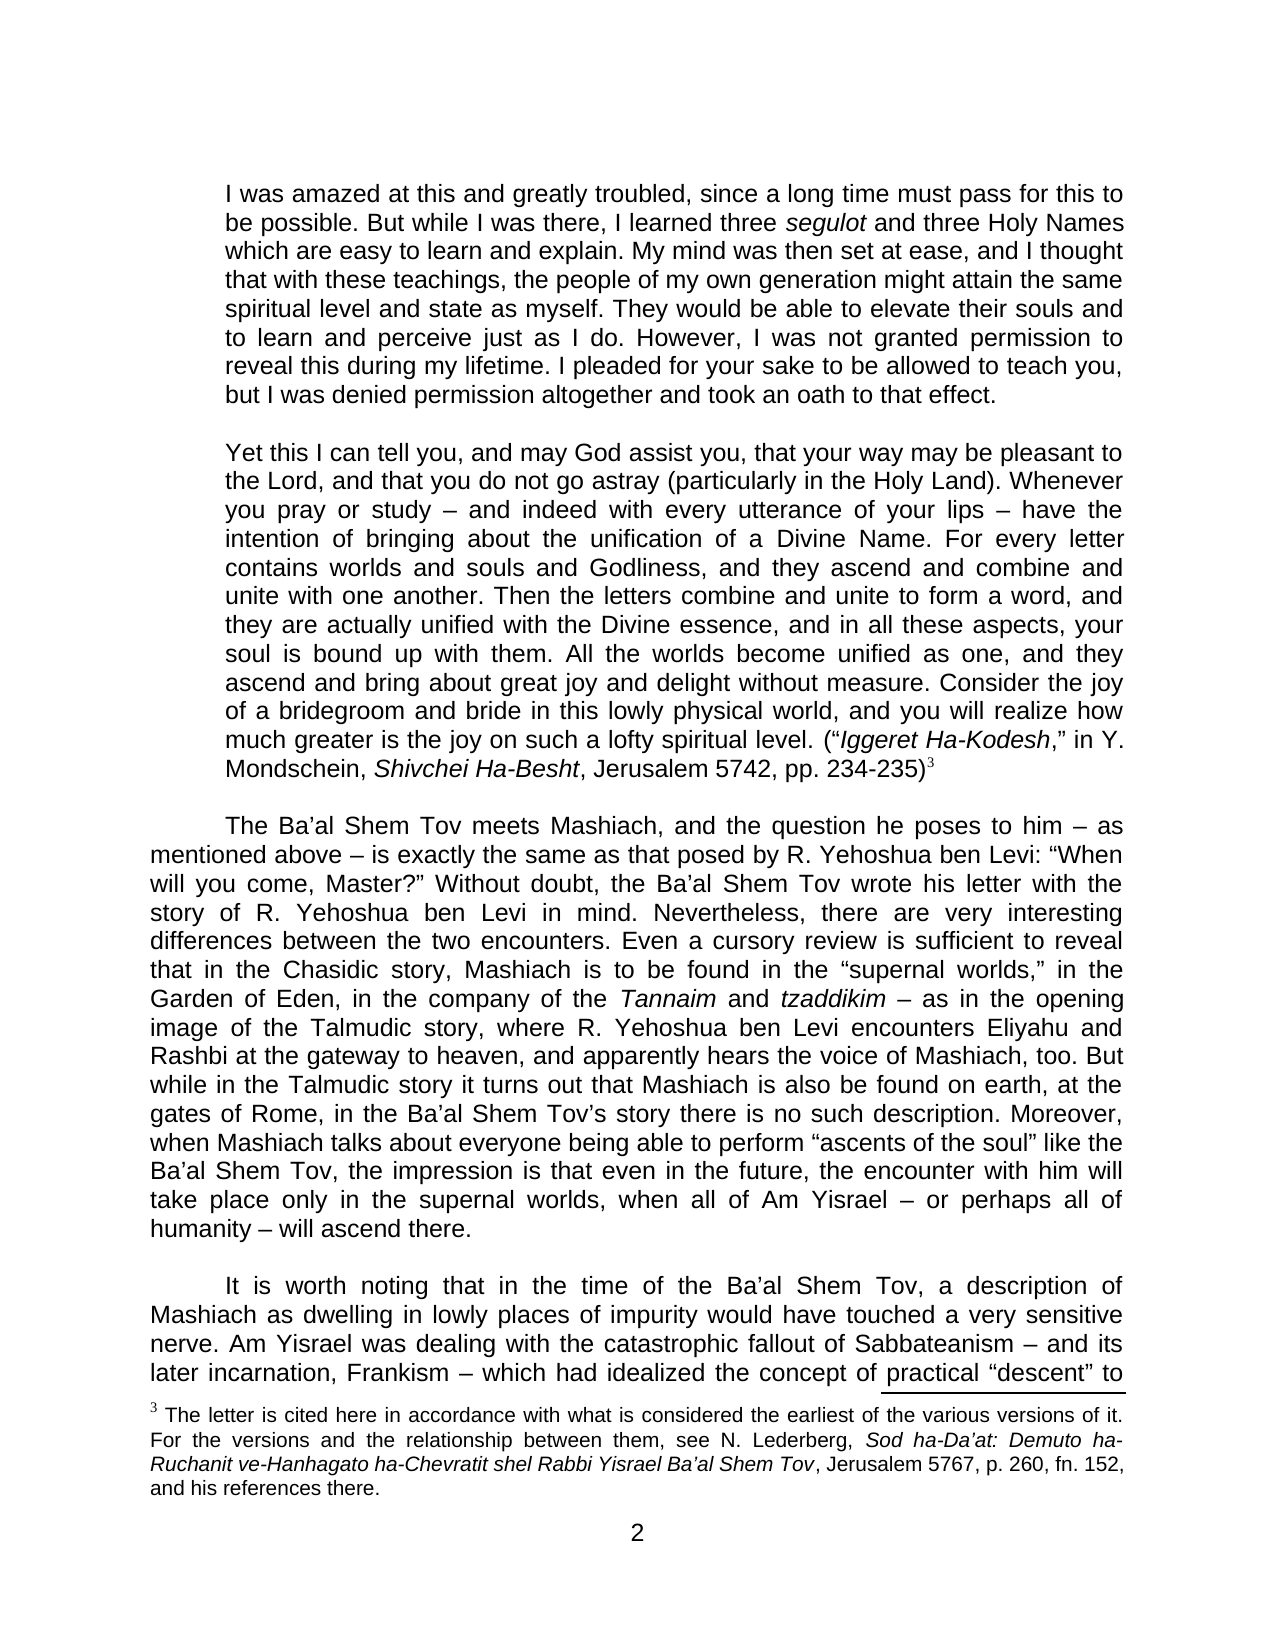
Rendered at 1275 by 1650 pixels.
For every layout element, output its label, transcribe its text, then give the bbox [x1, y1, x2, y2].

text Yet this I can tell you, and may God assist you, that your way may be pleasant to the Lord, and that you do not go astray (particularly in the Holy Land). Whenever you pray or study – and indeed with every utterance of your lips – have the intention of bringing about the unification of a Divine Name. For every letter contains worlds and souls and Godliness, and they ascend and combine and unite with one another. Then the letters combine and unite to form a word, and they are actually unified with the Divine essence, and in all these aspects, your soul is bound up with them. All the worlds become unified as one, and they ascend and bring about great joy and delight without measure. Consider the joy of a bridegroom and bride in this lowly physical world, and you will realize how much greater is the joy on such a lofty spiritual level. (“Iggeret Ha-Kodesh,” in Y. Mondschein, Shivchei Ha-Besht, Jerusalem 5742, pp. 234-235) [225, 437, 1125, 783]
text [150, 1271, 1125, 1386]
text The Ba’al Shem Tov meets Mashiach, and the question he poses to him – as mentioned above – is exactly the same as that posed by R. Yehoshua ben Levi: “When will you come, Master?” Without doubt, the Ba’al Shem Tov wrote his letter with the story of R. Yehoshua ben Levi in mind. Nevertheless, there are very interesting differences between the two encounters. Even a cursory review is sufficient to reveal that in the Chasidic story, Mashiach is to be found in the “supernal worlds,” in the Garden of Eden, in the company of the Tannaim and tzaddikim – as in the opening image of the Talmudic story, where R. Yehoshua ben Levi encounters Eliyahu and Rashbi at the gateway to heaven, and apparently hears the voice of Mashiach, too. But while in the Talmudic story it turns out that Mashiach is also be found on earth, at the gates of Rome, in the Ba’al Shem Tov’s story there is no such description. Moreover, when Mashiach talks about everyone being able to perform “ascents of the soul” like the Ba’al Shem Tov, the impression is that even in the future, the encounter with him will take place only in the supernal worlds, when all of Am Yisrael – or perhaps all of humanity – will ascend there. [150, 811, 1125, 1243]
text I was amazed at this and greatly troubled, since a long time must pass for this to be possible. But while I was there, I learned three segulot and three Holy Names which are easy to learn and explain. My mind was then set at ease, and I thought that with these teachings, the people of my own generation might attain the same spiritual level and state as myself. They would be able to elevate their souls and to learn and perceive just as I do. However, I was not granted permission to reveal this during my lifetime. I pleaded for your sake to be allowed to teach you, but I was denied permission altogether and took an oath to that effect. [225, 179, 1125, 409]
